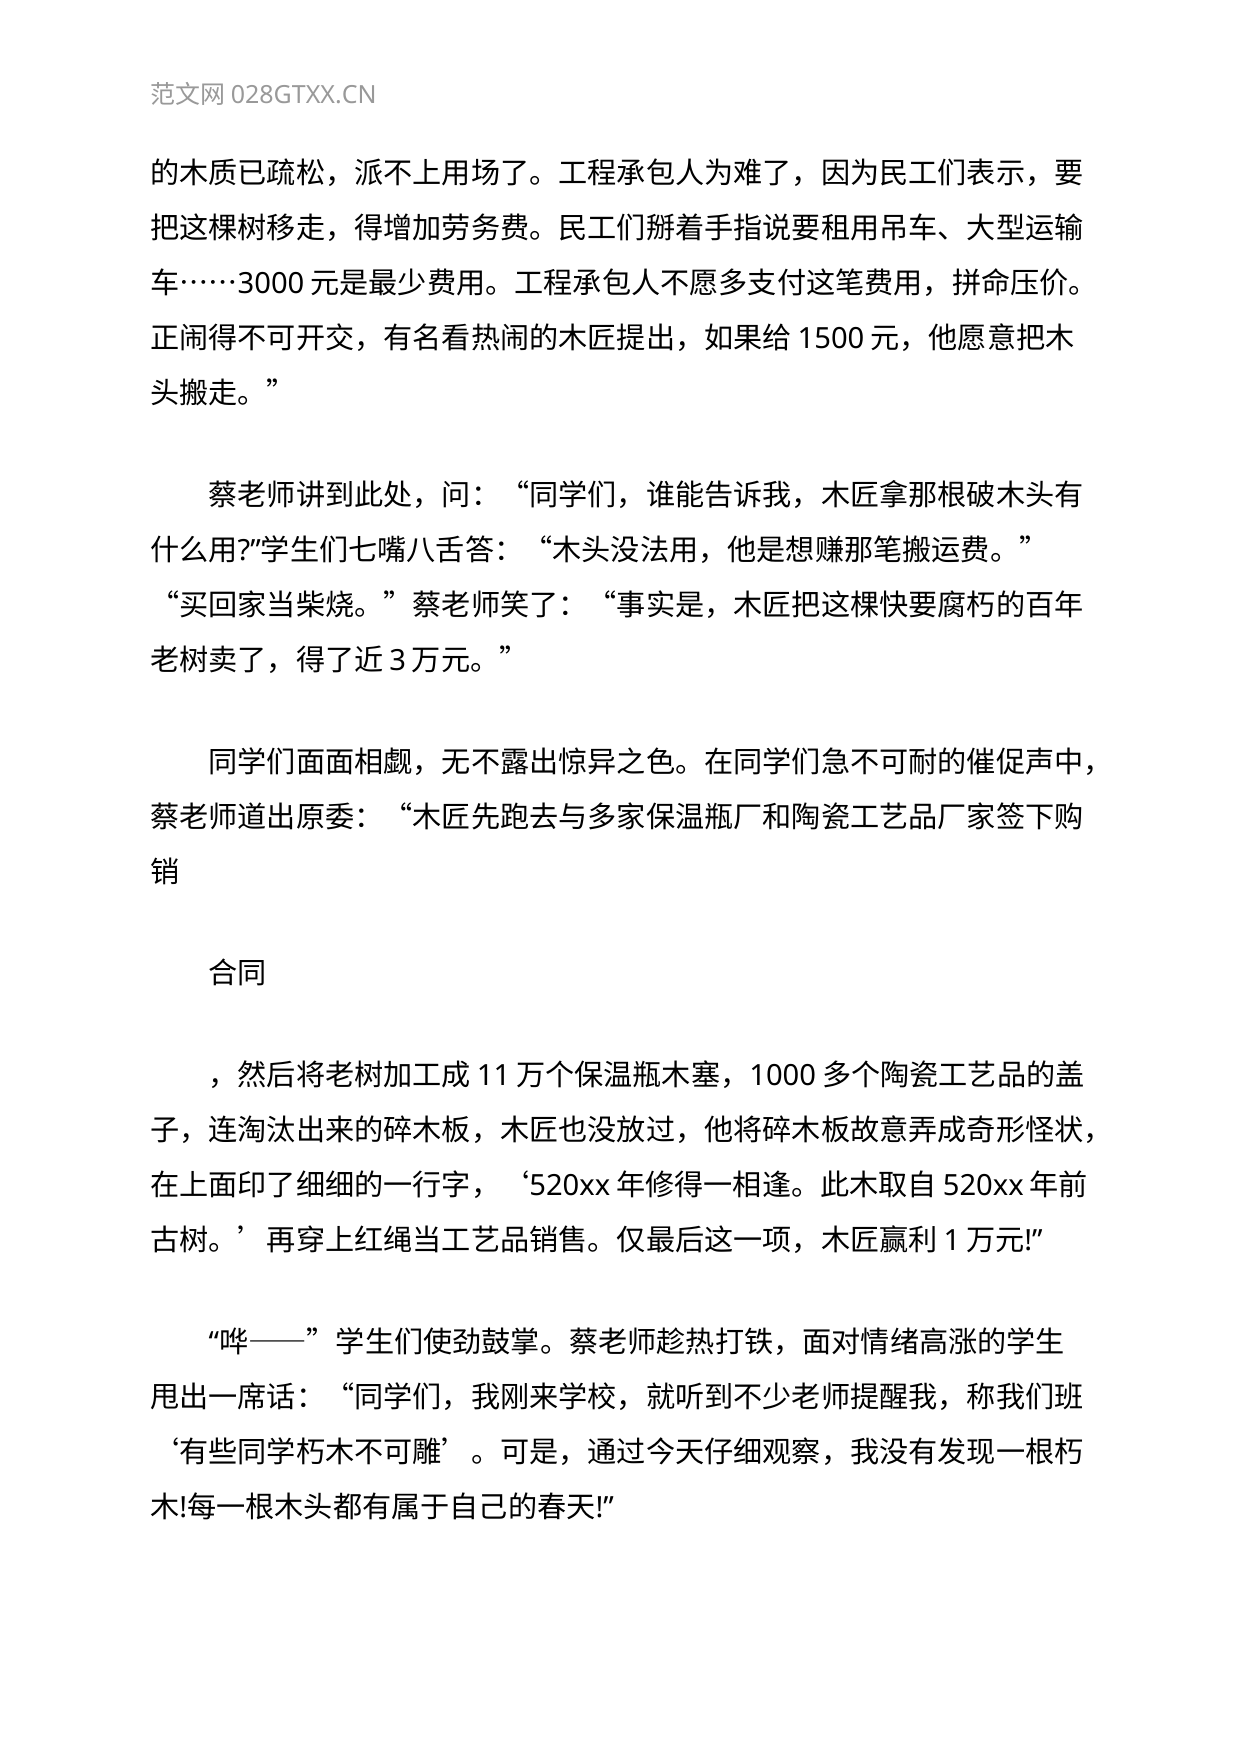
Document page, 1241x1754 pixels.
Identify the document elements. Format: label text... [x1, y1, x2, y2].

text ，然后将老树加工成11万个保温瓶木塞，1000多个陶瓷工艺品的盖子，连淘汰出来的碎木板，木匠也没放过，他将碎木板故意弄成奇形怪状，在上面印了细细的一行字，‘520xx年修得一相逢。此木取自520xx年前古树。’再穿上红绳当工艺品销售。仅最后这一项，木匠赢利1万元!” [150, 1052, 1090, 1259]
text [150, 150, 1090, 412]
text 合同 [150, 950, 1090, 992]
text 同学们面面相觑，无不露出惊异之色。在同学们急不可耐的催促声中，蔡老师道出原委：“木匠先跑去与多家保温瓶厂和陶瓷工艺品厂家签下购销 [150, 738, 1090, 890]
text 蔡老师讲到此处，问：“同学们，谁能告诉我，木匠拿那根破木头有什么用?”学生们七嘴八舌答：“木头没法用，他是想赚那笔搬运费。”“买回家当柴烧。”蔡老师笑了：“事实是，木匠把这棵快要腐朽的百年老树卖了，得了近3万元。” [150, 472, 1090, 679]
text “哗——”学生们使劲鼓掌。蔡老师趁热打铁，面对情绪高涨的学生甩出一席话：“同学们，我刚来学校，就听到不少老师提醒我，称我们班‘有些同学朽木不可雕’。可是，通过今天仔细观察，我没有发现一根朽木!每一根木头都有属于自己的春天!” [150, 1318, 1090, 1526]
